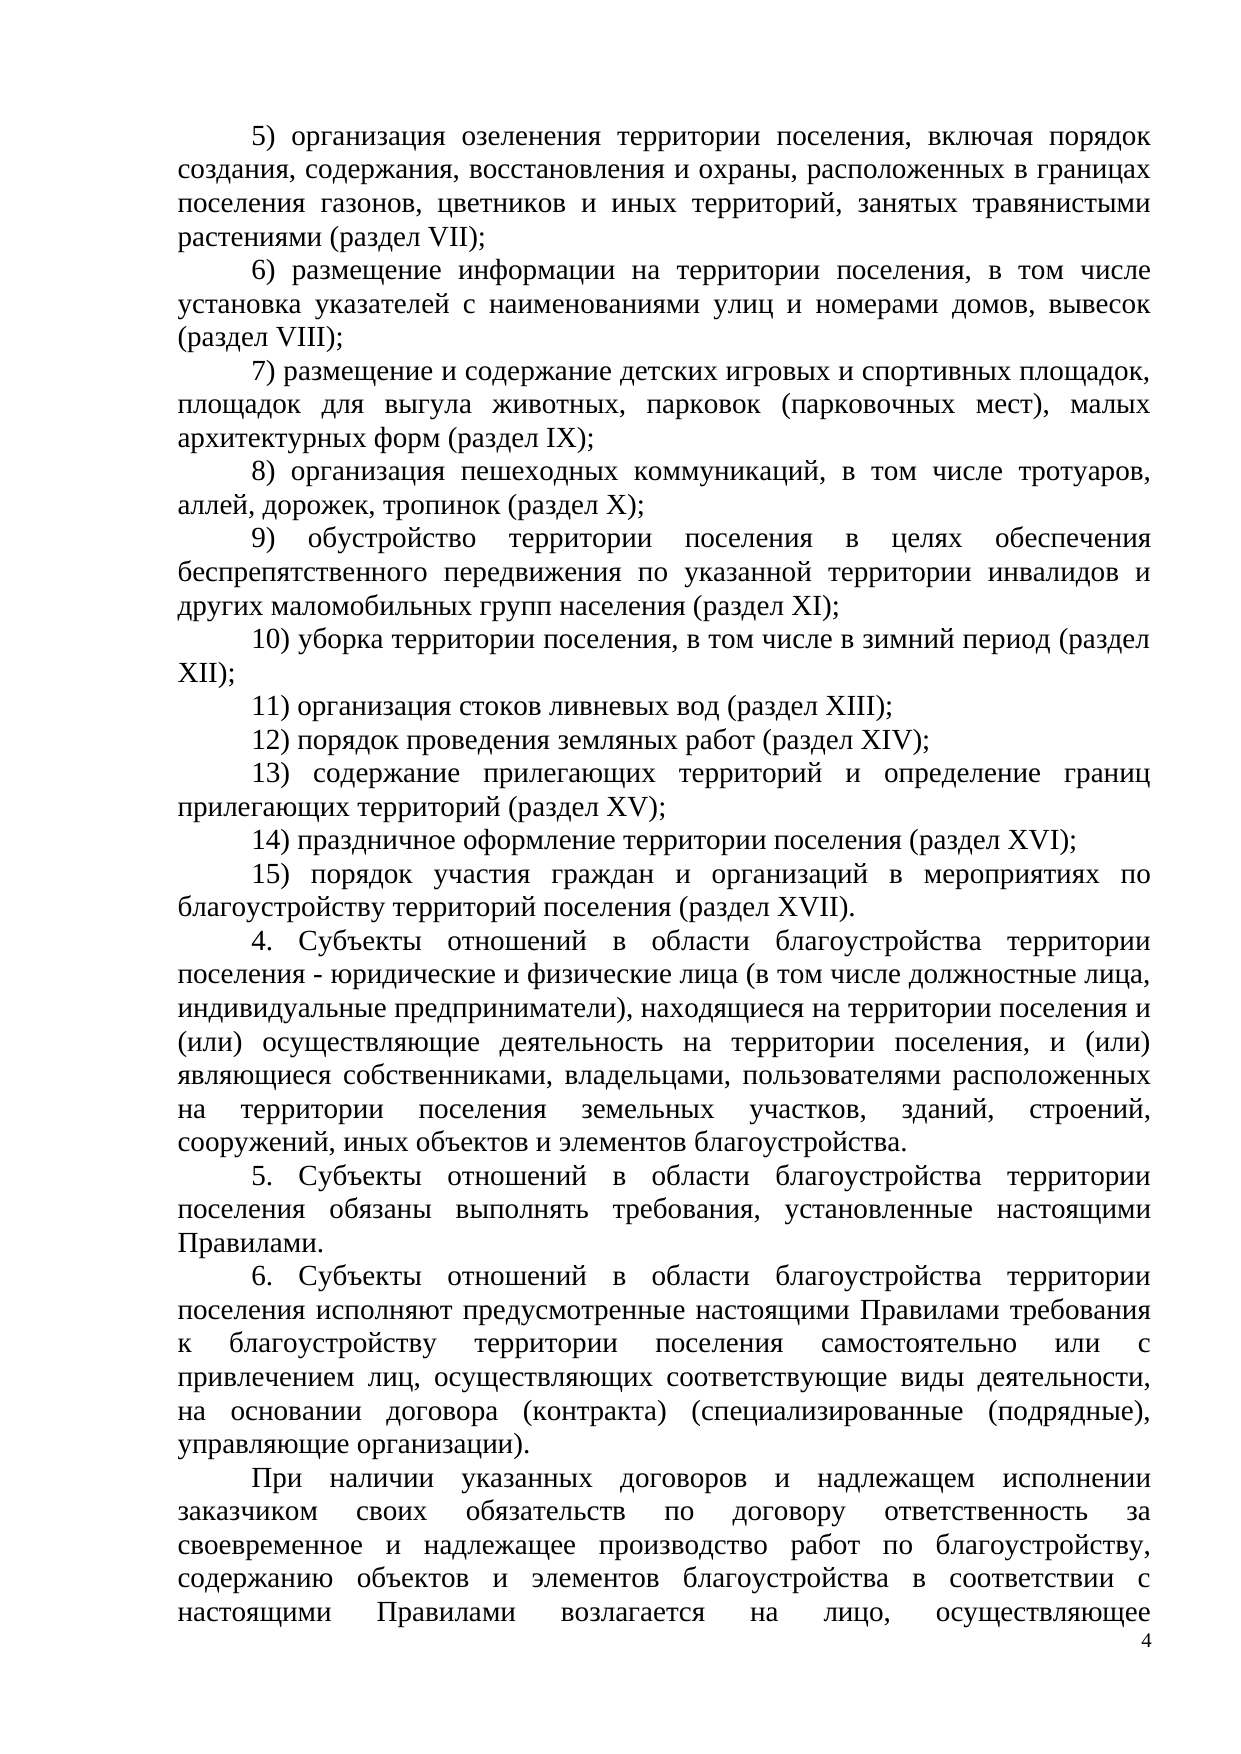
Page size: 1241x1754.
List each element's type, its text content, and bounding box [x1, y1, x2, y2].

text 11) организация стоков ливневых вод (раздел XIII); [177, 688, 1152, 722]
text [177, 1460, 1152, 1627]
text 4. Субъекты отношений в области благоустройства территории поселения - юридические и физические лица (в том числе должностные лица, индивидуальные предприниматели), находящиеся на территории поселения и (или) осуществляющие деятельность на территории поселения, и (или) являющиеся собственниками, владельцами, пользователями расположенных на территории поселения земельных участков, зданий, строений, сооружений, иных объектов и элементов благоустройства. [177, 923, 1152, 1158]
text 8) организация пешеходных коммуникаций, в том числе тротуаров, аллей, дорожек, тропинок (раздел X); [177, 453, 1152, 521]
text 12) порядок проведения земляных работ (раздел XIV); [177, 722, 1152, 755]
text 13) содержание прилегающих территорий и определение границ прилегающих территорий (раздел XV); [177, 755, 1152, 822]
text 6) размещение информации на территории поселения, в том числе установка указателей с наименованиями улиц и номерами домов, вывесок (раздел VIII); [177, 252, 1152, 353]
text 10) уборка территории поселения, в том числе в зимний период (раздел XII); [177, 621, 1152, 688]
text 6. Субъекты отношений в области благоустройства территории поселения исполняют предусмотренные настоящими Правилами требования к благоустройству территории поселения самостоятельно или с привлечением лиц, осуществляющих соответствующие виды деятельности, на основании договора (контракта) (специализированные (подрядные), управляющие организации). [177, 1258, 1152, 1460]
text 15) порядок участия граждан и организаций в мероприятиях по благоустройству территорий поселения (раздел XVII). [177, 856, 1152, 923]
text 5. Субъекты отношений в области благоустройства территории поселения обязаны выполнять требования, установленные настоящими Правилами. [177, 1158, 1152, 1258]
text 5) организация озеленения территории поселения, включая порядок создания, содержания, восстановления и охраны, расположенных в границах поселения газонов, цветников и иных территорий, занятых травянистыми растениями (раздел VII); [177, 118, 1152, 252]
text 9) обустройство территории поселения в целях обеспечения беспрепятственного передвижения по указанной территории инвалидов и других маломобильных групп населения (раздел XI); [177, 521, 1152, 621]
text 14) праздничное оформление территории поселения (раздел XVI); [177, 822, 1152, 856]
text 7) размещение и содержание детских игровых и спортивных площадок, площадок для выгула животных, парковок (парковочных мест), малых архитектурных форм (раздел IX); [177, 353, 1152, 453]
